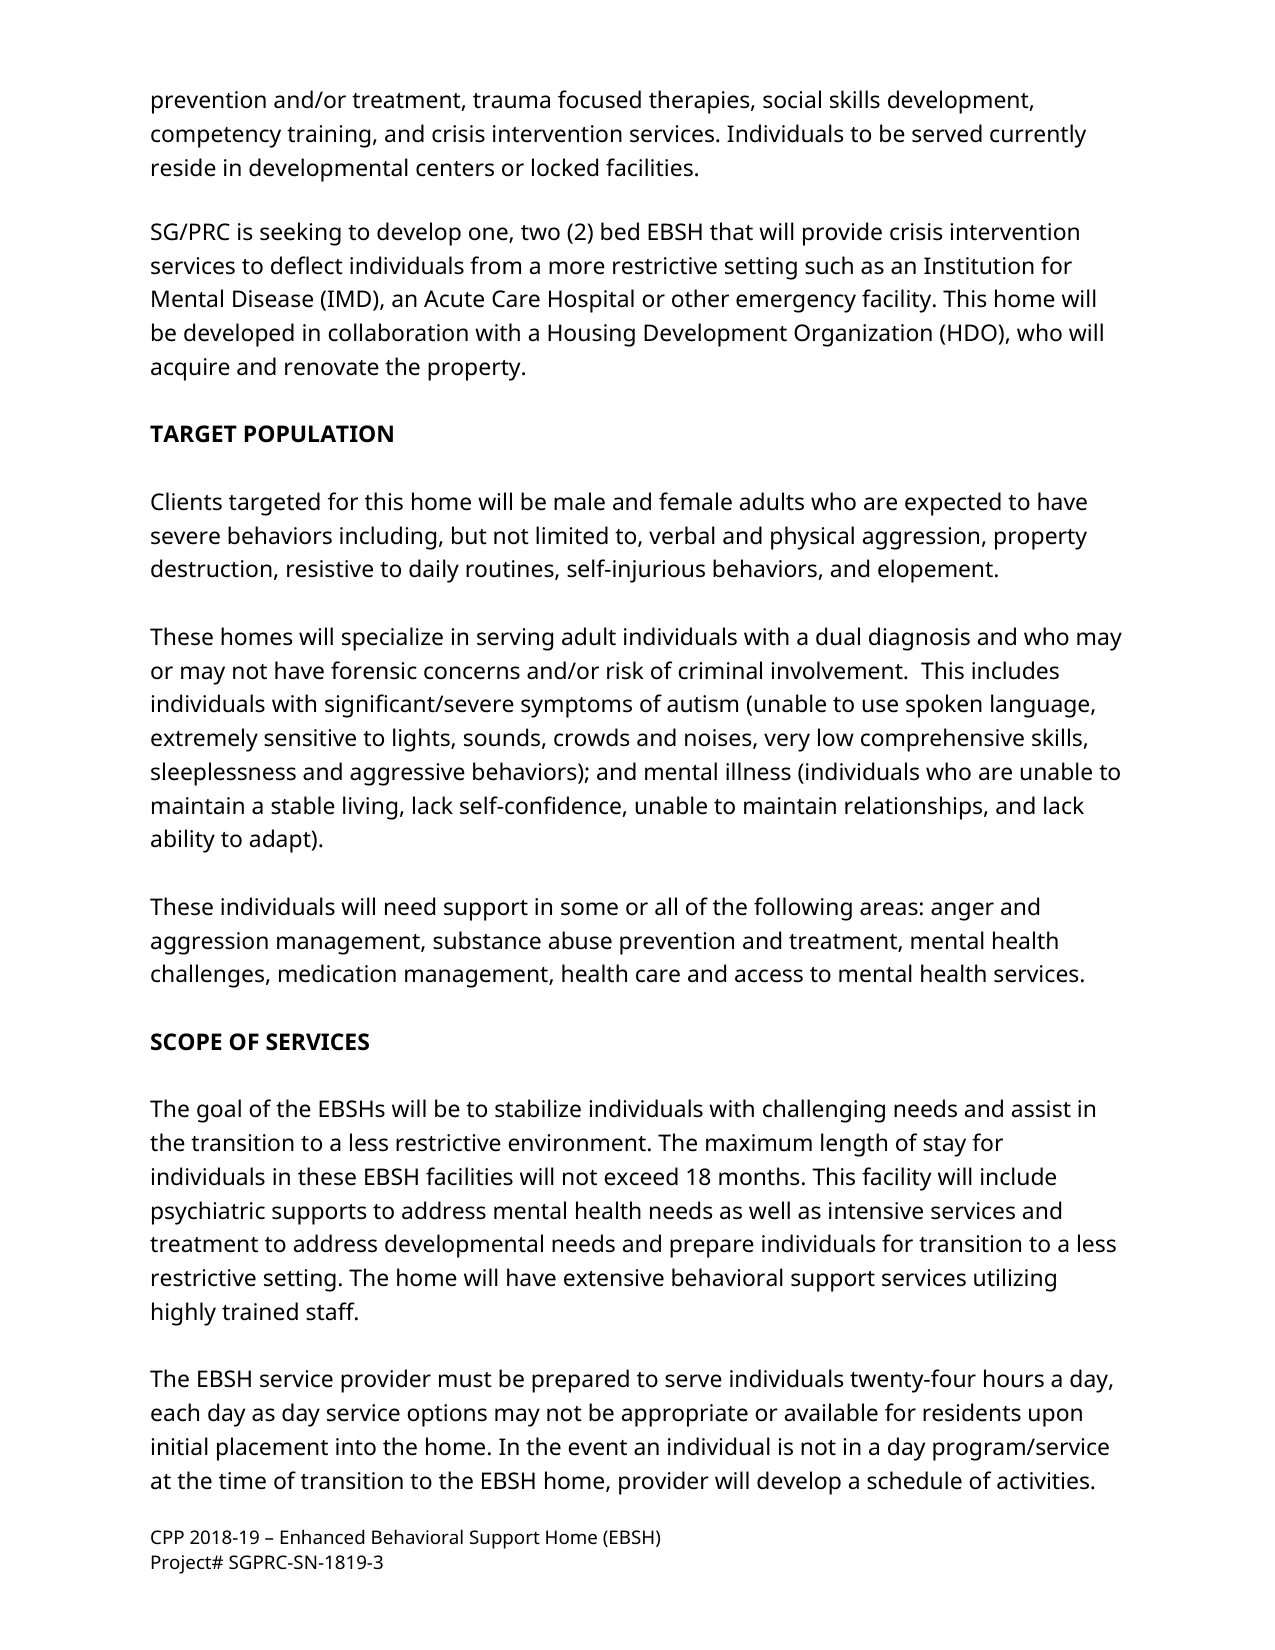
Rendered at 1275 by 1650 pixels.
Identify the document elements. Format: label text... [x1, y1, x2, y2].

text These individuals will need support in some or all of the following areas: anger and aggression management, substance abuse prevention and treatment, mental health challenges, medication management, health care and access to mental health services. [150, 891, 1125, 989]
text These homes will specialize in serving adult individuals with a dual diagnosis and who may or may not have forensic concerns and/or risk of criminal involvement. This includes individuals with significant/severe symptoms of autism (unable to use spoken language, extremely sensitive to lights, sounds, crowds and noises, very low comprehensive skills, sleeplessness and aggressive behaviors); and mental illness (individuals who are unable to maintain a stable living, lack self-confidence, unable to maintain relationships, and lack ability to adapt). [150, 621, 1125, 854]
text The goal of the EBSHs will be to stabilize individuals with challenging needs and assist in the transition to a less restrictive environment. The maximum length of stay for individuals in these EBSH facilities will not exceed 18 months. This facility will include psychiatric supports to address mental health needs as well as intensive services and treatment to address developmental needs and prepare individuals for transition to a less restrictive setting. The home will have extensive behavioral support services utilizing highly trained staff. [150, 1093, 1125, 1327]
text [150, 1363, 1125, 1496]
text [150, 84, 1125, 183]
text SG/PRC is seeking to develop one, two (2) bed EBSH that will provide crisis intervention services to deflect individuals from a more restrictive setting such as an Institution for Mental Disease (IMD), an Acute Care Hospital or other emergency facility. This home will be developed in collaboration with a Housing Development Organization (HDO), who will acquire and renovate the property. [150, 216, 1125, 382]
text SCOPE OF SERVICES [150, 1026, 1125, 1057]
text Clients targeted for this home will be male and female adults who are expected to have severe behaviors including, but not limited to, verbal and physical aggression, property destruction, resistive to daily routines, self-injurious behaviors, and elopement. [150, 486, 1125, 584]
text TARGET POPULATION [150, 418, 1125, 449]
